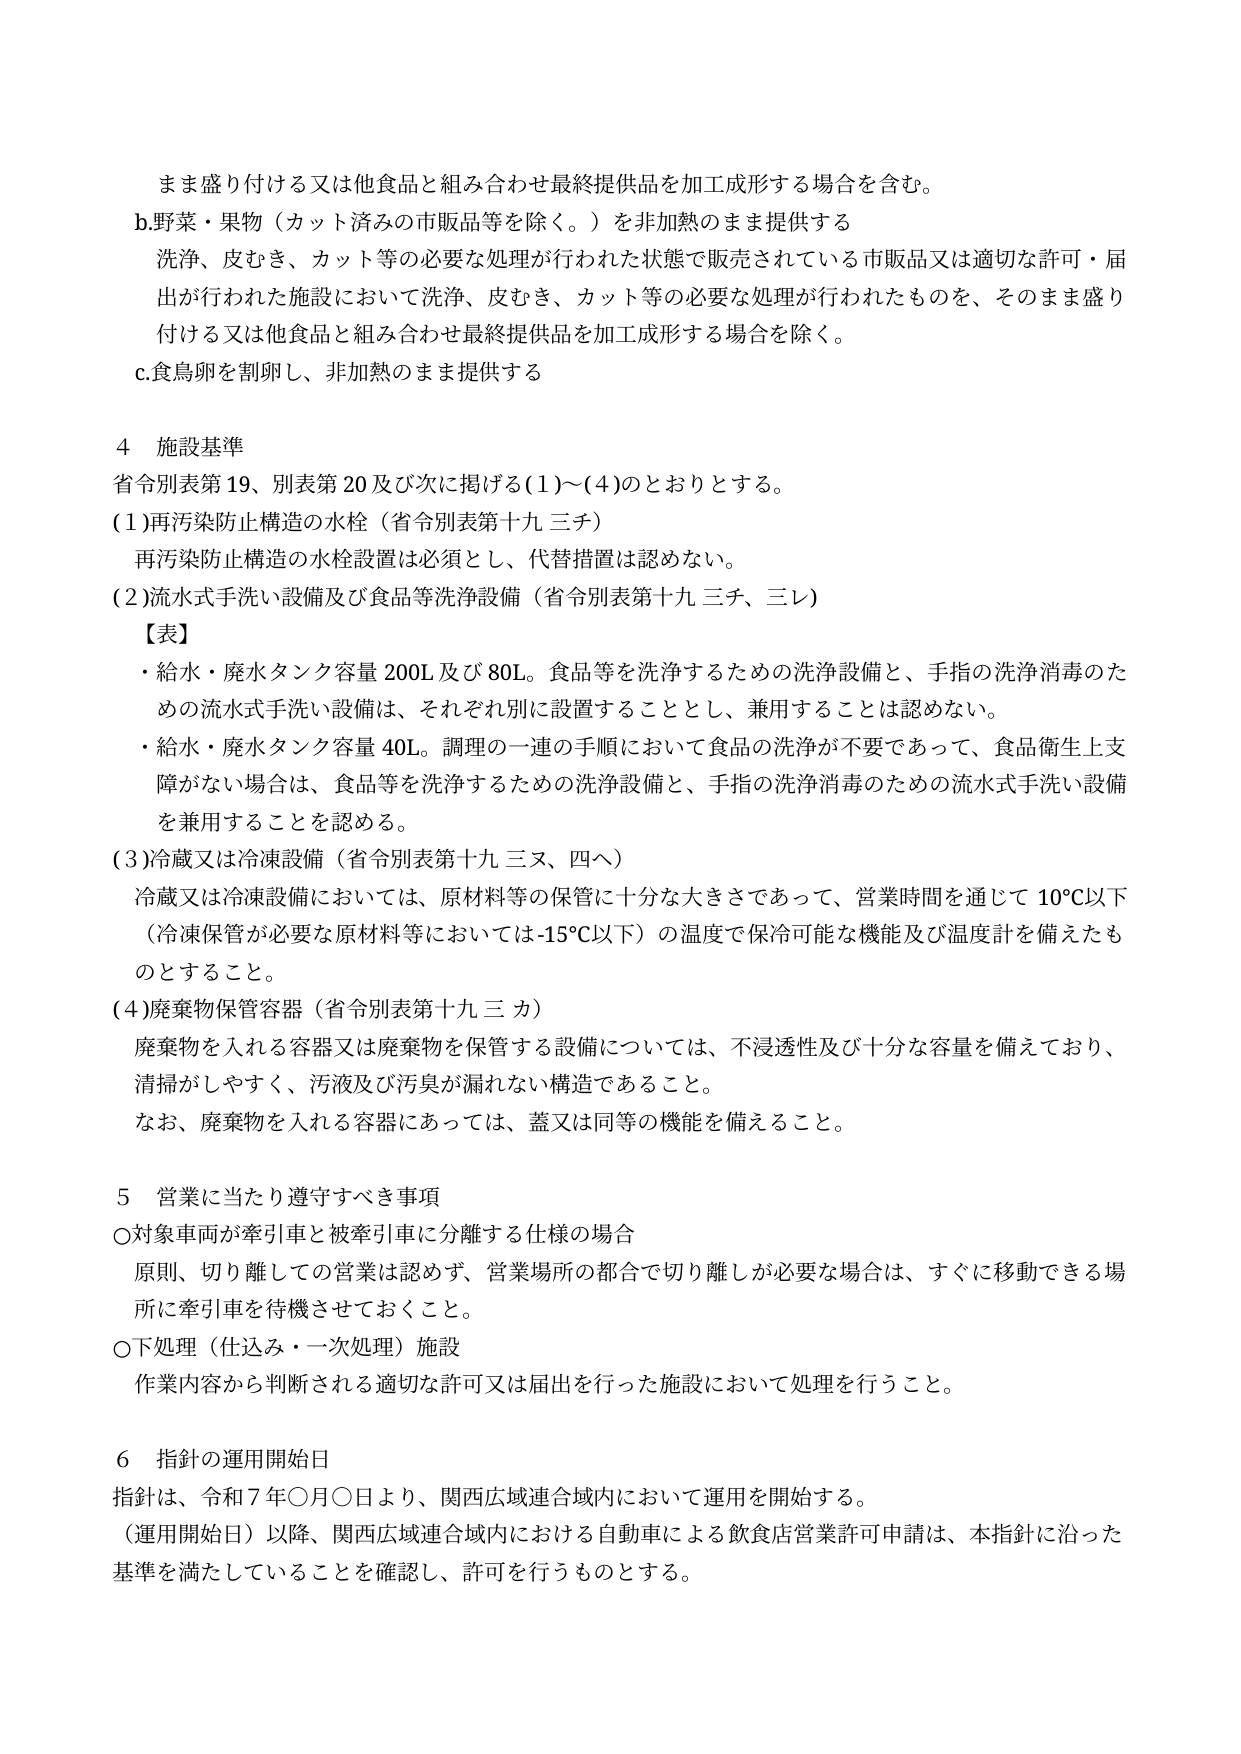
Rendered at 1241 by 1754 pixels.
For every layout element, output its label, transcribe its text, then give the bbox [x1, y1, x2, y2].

text ○下処理（仕込み・一次処理）施設 [112, 1327, 1128, 1364]
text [156, 164, 1128, 202]
text 廃棄物を入れる容器又は廃棄物を保管する設備については、不浸透性及び十分な容量を備えており、清掃がしやすく、汚液及び汚臭が漏れない構造であること。 [134, 1027, 1128, 1102]
text (１)再汚染防止構造の水栓（省令別表第十九 三チ） [112, 502, 1128, 539]
text 指針は、令和７年○月○日より、関西広域連合域内において運用を開始する。 [112, 1477, 1128, 1514]
text ４ 施設基準 [112, 427, 1128, 464]
text ・給水・廃水タンク容量40L。調理の一連の手順において食品の洗浄が不要であって、食品衛生上支障がない場合は、食品等を洗浄するための洗浄設備と、手指の洗浄消毒のための流水式手洗い設備を兼用することを認める。 [134, 727, 1128, 839]
text 洗浄、皮むき、カット等の必要な処理が行われた状態で販売されている市販品又は適切な許可・届出が行われた施設において洗浄、皮むき、カット等の必要な処理が行われたものを、そのまま盛り付ける又は他食品と組み合わせ最終提供品を加工成形する場合を除く。 [156, 239, 1128, 352]
text 原則、切り離しての営業は認めず、営業場所の都合で切り離しが必要な場合は、すぐに移動できる場所に牽引車を待機させておくこと。 [134, 1252, 1128, 1327]
text 省令別表第19、別表第20及び次に掲げる(１)～(４)のとおりとする。 [112, 464, 1128, 502]
text 冷蔵又は冷凍設備においては、原材料等の保管に十分な大きさであって、営業時間を通じて10℃以下（冷凍保管が必要な原材料等においては-15℃以下）の温度で保冷可能な機能及び温度計を備えたものとすること。 [134, 877, 1128, 989]
text 再汚染防止構造の水栓設置は必須とし、代替措置は認めない。 [112, 539, 1128, 577]
text (２)流水式手洗い設備及び食品等洗浄設備（省令別表第十九 三チ、三レ) [112, 577, 1128, 614]
text なお、廃棄物を入れる容器にあっては、蓋又は同等の機能を備えること。 [134, 1102, 1128, 1139]
text b.野菜・果物（カット済みの市販品等を除く。）を非加熱のまま提供する [112, 202, 1128, 239]
text (３)冷蔵又は冷凍設備（省令別表第十九 三ヌ、四ヘ） [112, 839, 1128, 877]
text c.食鳥卵を割卵し、非加熱のまま提供する [112, 352, 1128, 389]
text ・給水・廃水タンク容量200L及び80L。食品等を洗浄するための洗浄設備と、手指の洗浄消毒のための流水式手洗い設備は、それぞれ別に設置することとし、兼用することは認めない。 [134, 652, 1128, 727]
text 【表】 [112, 614, 1128, 652]
text ○対象車両が牽引車と被牽引車に分離する仕様の場合 [112, 1214, 1128, 1252]
text （運用開始日）以降、関西広域連合域内における自動車による飲食店営業許可申請は、本指針に沿った基準を満たしていることを確認し、許可を行うものとする。 [112, 1514, 1128, 1589]
text (４)廃棄物保管容器（省令別表第十九 三 カ） [112, 989, 1128, 1027]
text 作業内容から判断される適切な許可又は届出を行った施設において処理を行うこと。 [112, 1364, 1128, 1402]
text ５ 営業に当たり遵守すべき事項 [112, 1177, 1128, 1214]
text ６ 指針の運用開始日 [112, 1439, 1128, 1477]
